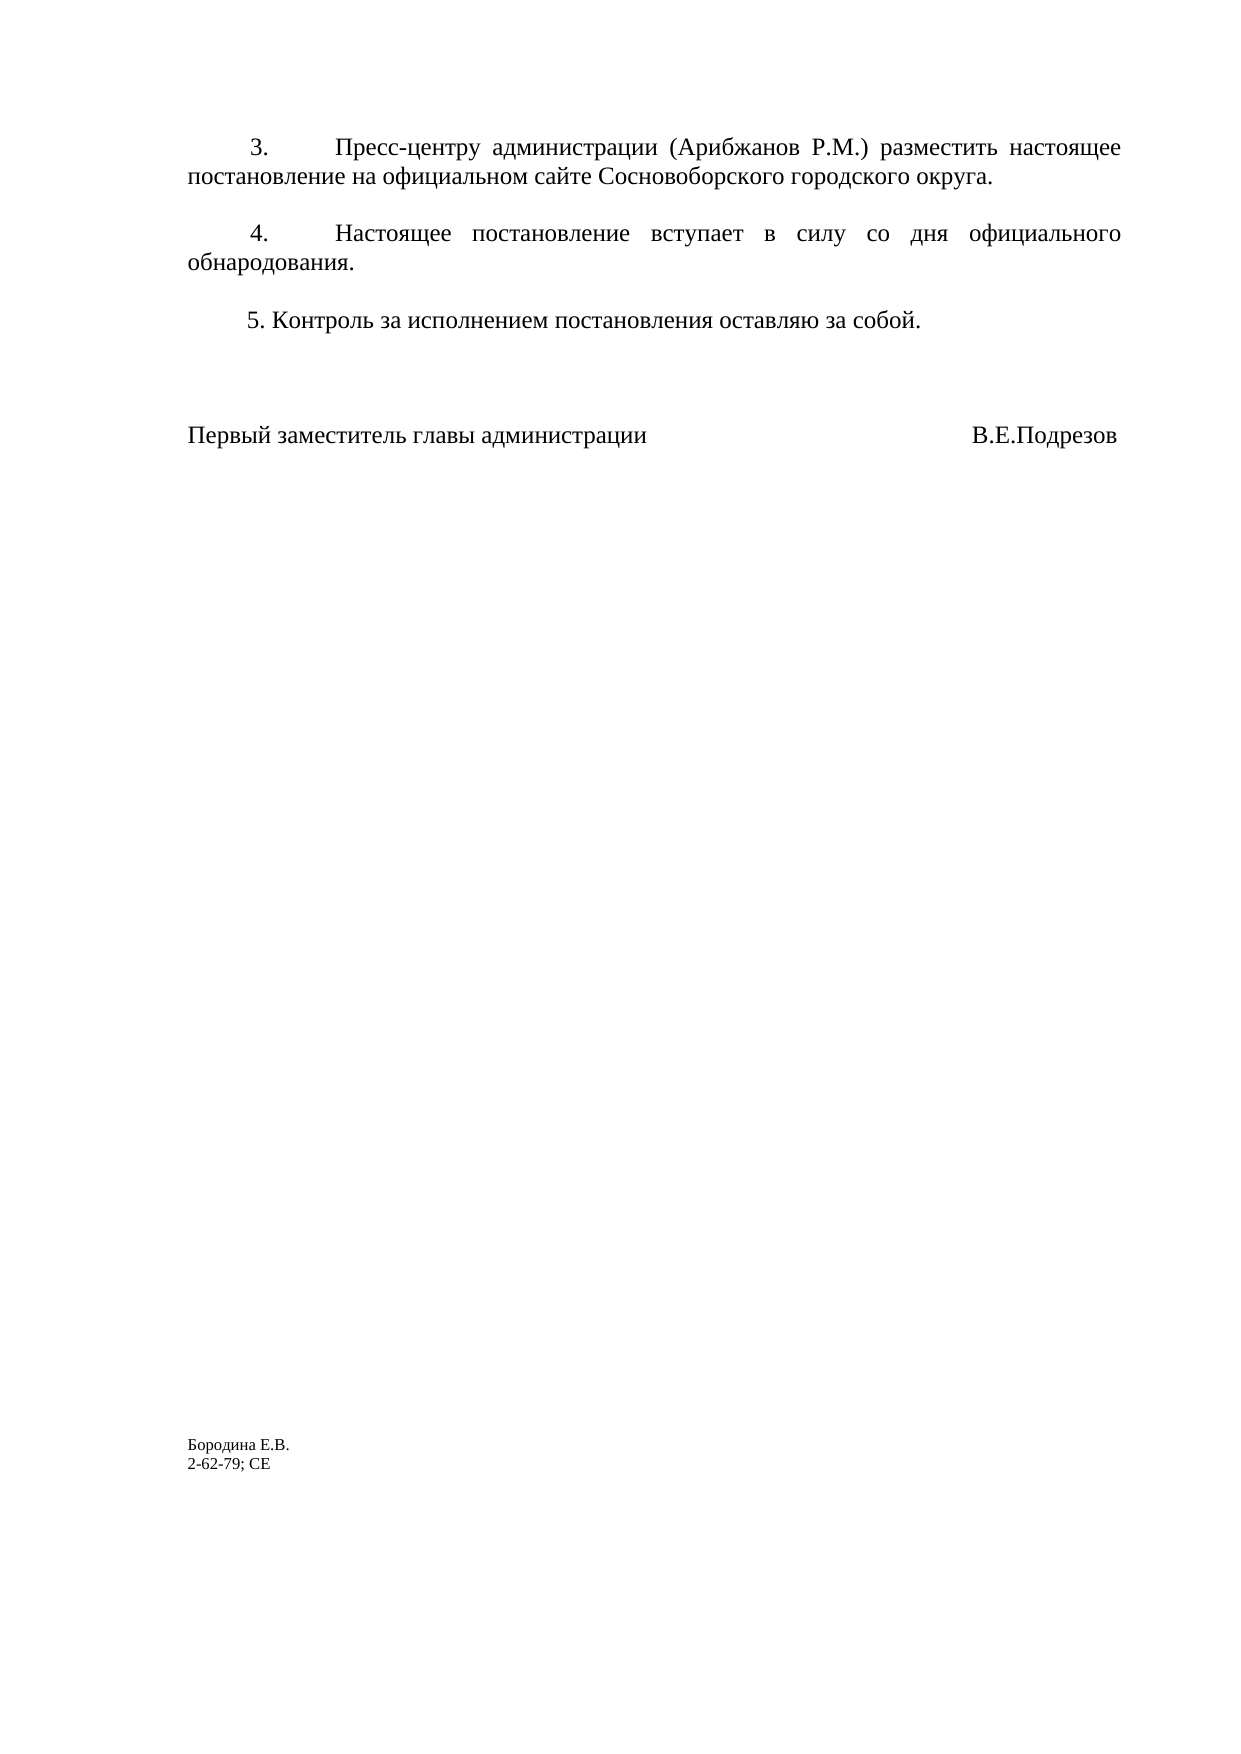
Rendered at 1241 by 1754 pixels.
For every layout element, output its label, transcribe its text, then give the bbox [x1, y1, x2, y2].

text Первый заместитель главы администрации В.Е.Подрезов [187, 420, 1122, 448]
list Пресс-центру администрации (Арибжанов Р.М.) разместить настоящее постановление на официальном сайте Сосновоборского городского округа. [187, 132, 1122, 190]
text Бородина Е.В. [187, 1435, 1122, 1454]
text 5. Контроль за исполнением постановления оставляю за собой. [187, 305, 1122, 333]
text 2-62-79; СЕ [187, 1454, 1122, 1473]
list Настоящее постановление вступает в силу со дня официального обнародования. [187, 218, 1122, 276]
